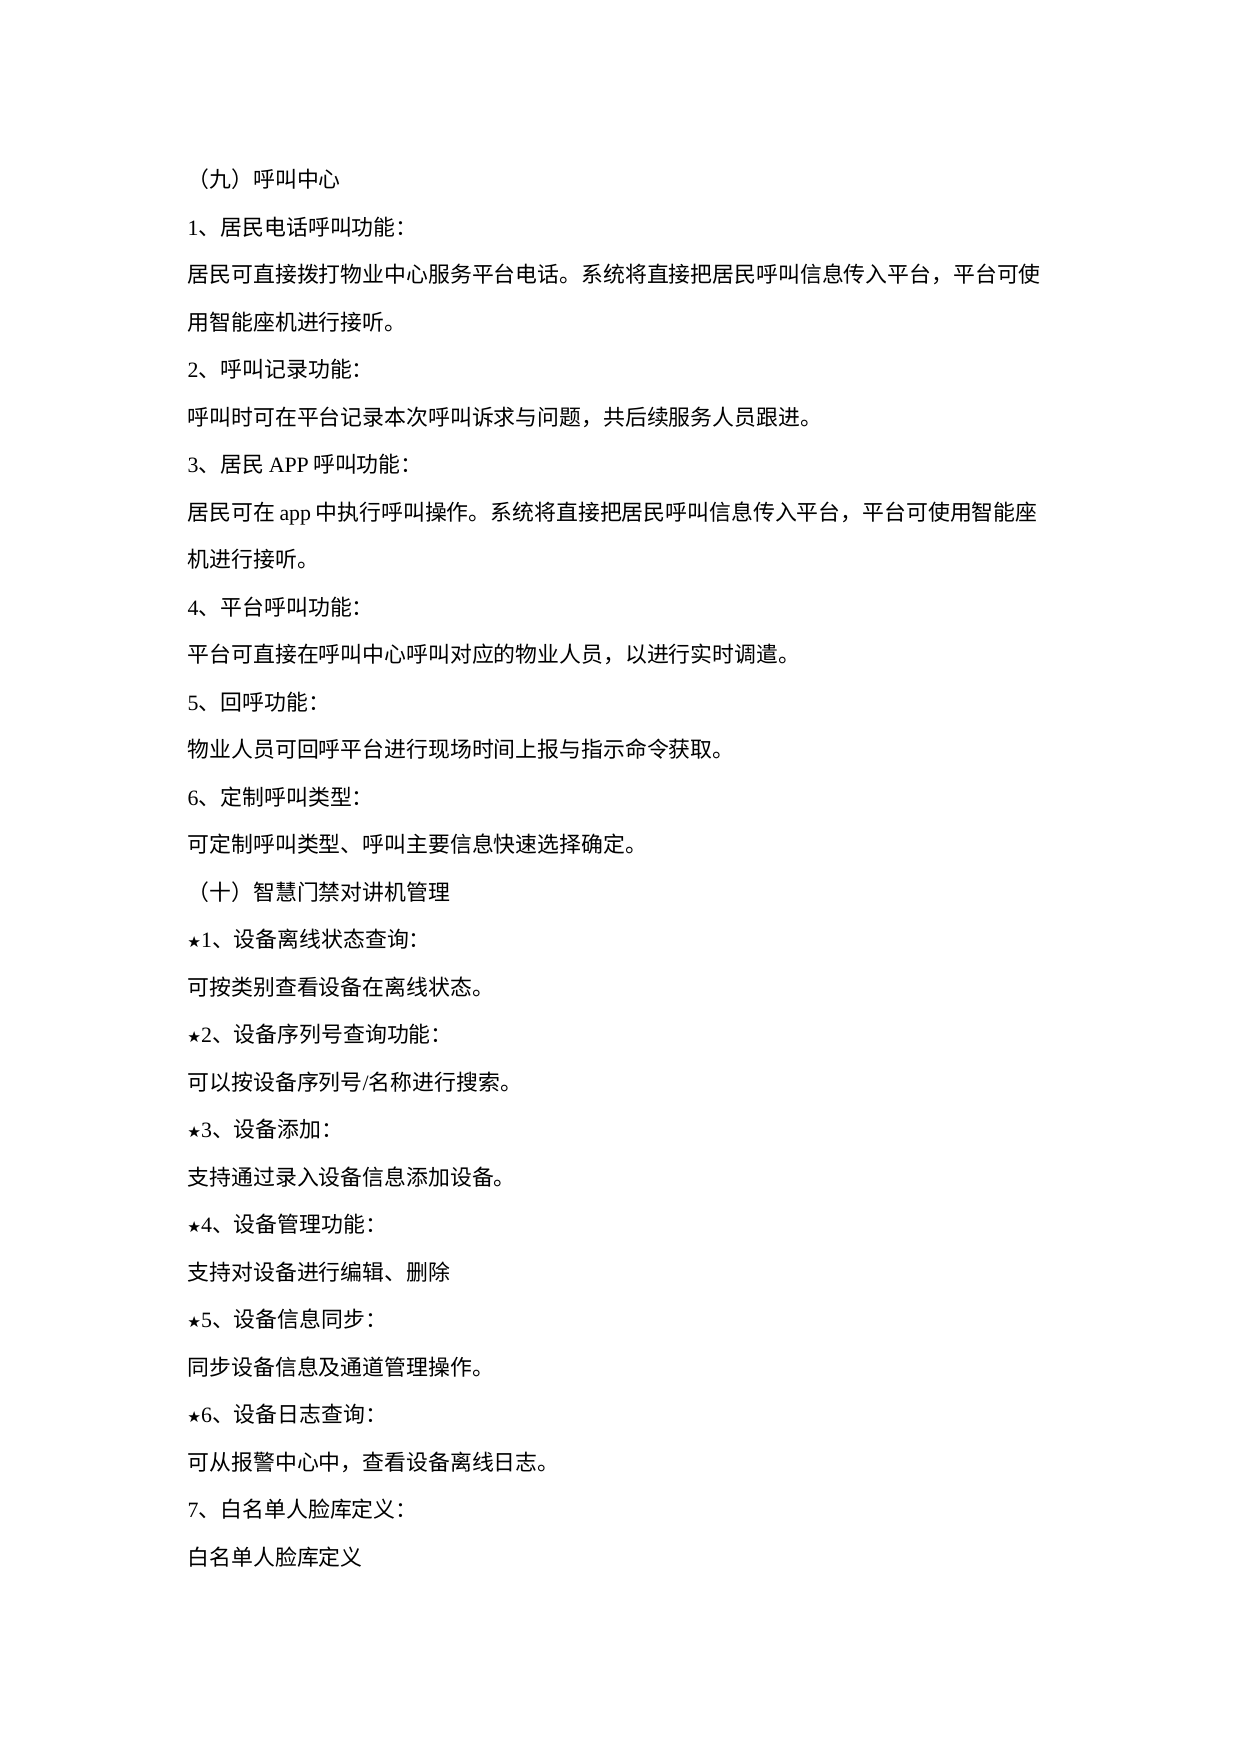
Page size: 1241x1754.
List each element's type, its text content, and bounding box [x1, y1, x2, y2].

text 居民可直接拨打物业中心服务平台电话。系统将直接把居民呼叫信息传入平台，平台可使用智能座机进行接听。 [187, 257, 1053, 336]
text 可从报警中心中，查看设备离线日志。 [187, 1444, 1053, 1476]
text 呼叫时可在平台记录本次呼叫诉求与问题，共后续服务人员跟进。 [187, 399, 1053, 431]
text 可以按设备序列号/名称进行搜索。 [187, 1064, 1053, 1096]
text ★5、设备信息同步： [187, 1302, 1053, 1334]
text （九）呼叫中心 [187, 162, 1053, 194]
text （十）智慧门禁对讲机管理 [187, 874, 1053, 906]
text 可按类别查看设备在离线状态。 [187, 969, 1053, 1001]
text 1、居民电话呼叫功能： [187, 209, 1053, 241]
text 居民可在app中执行呼叫操作。系统将直接把居民呼叫信息传入平台，平台可使用智能座机进行接听。 [187, 494, 1053, 574]
text ★3、设备添加： [187, 1112, 1053, 1144]
text ★2、设备序列号查询功能： [187, 1017, 1053, 1049]
text 3、居民APP呼叫功能： [187, 447, 1053, 479]
text 物业人员可回呼平台进行现场时间上报与指示命令获取。 [187, 732, 1053, 764]
text 5、回呼功能： [187, 684, 1053, 716]
text 支持对设备进行编辑、删除 [187, 1254, 1053, 1286]
text 平台可直接在呼叫中心呼叫对应的物业人员，以进行实时调遣。 [187, 637, 1053, 669]
text 4、平台呼叫功能： [187, 589, 1053, 621]
text 同步设备信息及通道管理操作。 [187, 1349, 1053, 1381]
text 7、白名单人脸库定义： [187, 1492, 1053, 1524]
text 6、定制呼叫类型： [187, 779, 1053, 811]
text 白名单人脸库定义 [187, 1539, 1053, 1571]
text 支持通过录入设备信息添加设备。 [187, 1159, 1053, 1191]
text 可定制呼叫类型、呼叫主要信息快速选择确定。 [187, 827, 1053, 859]
text ★6、设备日志查询： [187, 1397, 1053, 1429]
text ★1、设备离线状态查询： [187, 922, 1053, 954]
text ★4、设备管理功能： [187, 1207, 1053, 1239]
text 2、呼叫记录功能： [187, 352, 1053, 384]
